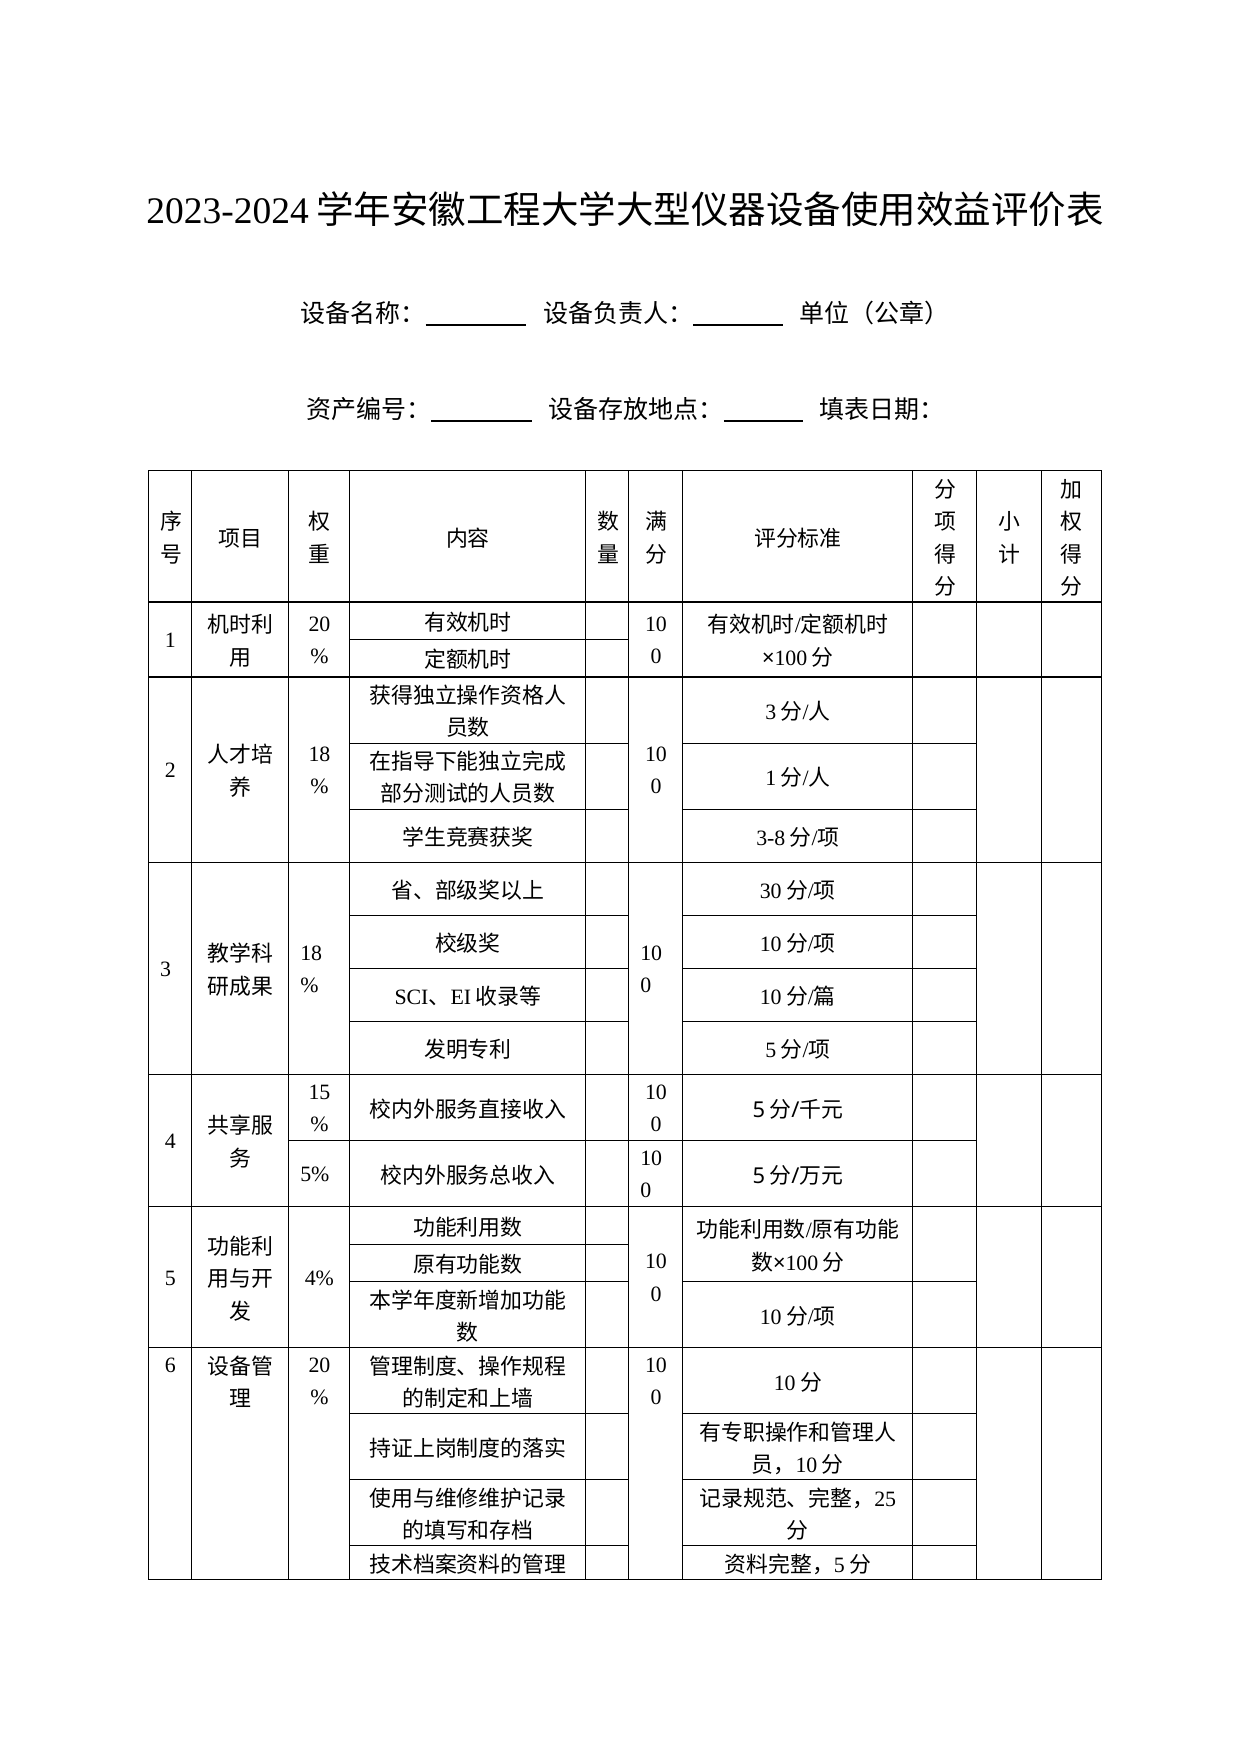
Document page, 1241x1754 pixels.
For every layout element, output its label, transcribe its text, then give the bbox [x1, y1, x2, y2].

table_cell 5分/万元 [683, 1141, 912, 1206]
table_cell [977, 603, 1041, 676]
table_cell [586, 863, 628, 915]
table_cell [586, 744, 628, 808]
table_cell [913, 603, 976, 676]
table_cell [1042, 1207, 1101, 1347]
table_cell 校内外服务直接收入 [350, 1075, 585, 1140]
table_header 项目 [192, 471, 288, 601]
table_cell 5% [289, 1141, 349, 1206]
table_cell [977, 1207, 1041, 1347]
table_cell [586, 640, 628, 676]
table_cell [913, 1075, 976, 1140]
table_cell 使用与维修维护记录的填写和存档 [350, 1480, 585, 1545]
table_cell [913, 916, 976, 968]
table_header 分项得分 [913, 471, 976, 601]
table_cell 有效机时 [350, 603, 585, 639]
table_cell 1 [149, 603, 191, 676]
table_cell [586, 1207, 628, 1244]
table_header 数量 [586, 471, 628, 601]
table_cell [586, 1546, 628, 1579]
table_cell 3-8分/项 [683, 810, 912, 862]
table_cell 10分 [683, 1348, 912, 1413]
table_cell 人才培养 [192, 678, 288, 862]
table_cell 10分/篇 [683, 969, 912, 1021]
table_cell 技术档案资料的管理 [350, 1546, 585, 1579]
table_cell [586, 1282, 628, 1347]
table_cell [1042, 603, 1101, 676]
table_cell 功能利用数/原有功能数×100分 [683, 1207, 912, 1281]
table_cell [586, 969, 628, 1021]
table_cell [586, 916, 628, 968]
table_cell [913, 1546, 976, 1579]
table_cell 功能利用数 [350, 1207, 585, 1244]
table_cell [586, 1480, 628, 1545]
table_cell 校内外服务总收入 [350, 1141, 585, 1206]
table_cell 学生竞赛获奖 [350, 810, 585, 862]
table_cell 100 [629, 1207, 682, 1347]
text 设备名称： 设备负责人： 单位（公章） [144, 279, 1106, 344]
table_cell 100 [629, 678, 682, 862]
table_cell 18% [289, 678, 349, 862]
table_cell [913, 678, 976, 742]
table_cell 1分/人 [683, 744, 912, 808]
table_cell 在指导下能独立完成部分测试的人员数 [350, 744, 585, 808]
table_cell 有效机时/定额机时×100分 [683, 603, 912, 676]
table_header 序号 [149, 471, 191, 601]
table_cell 30分/项 [683, 863, 912, 915]
table_cell [586, 678, 628, 742]
table_cell [913, 1414, 976, 1479]
table_cell 功能利用与开发 [192, 1207, 288, 1347]
table_cell [586, 603, 628, 639]
table_cell [586, 810, 628, 862]
table_cell 本学年度新增加功能数 [350, 1282, 585, 1347]
table_cell 100 [629, 1141, 682, 1206]
table_cell [1042, 1075, 1101, 1206]
table_cell 100 [629, 1075, 682, 1140]
table_cell 定额机时 [350, 640, 585, 676]
table_header 评分标准 [683, 471, 912, 601]
table_cell [586, 1348, 628, 1413]
table_cell [977, 678, 1041, 862]
text 2023-2024学年安徽工程大学大型仪器设备使用效益评价表 [144, 174, 1106, 239]
table_cell 3分/人 [683, 678, 912, 742]
table_cell 设备管理 [192, 1348, 288, 1579]
table_cell 有专职操作和管理人员，10分 [683, 1414, 912, 1479]
table_cell 5分/项 [683, 1022, 912, 1074]
table_cell 10分/项 [683, 1282, 912, 1347]
table_cell 教学科研成果 [192, 863, 288, 1074]
table_cell [913, 969, 976, 1021]
table_header 内容 [350, 471, 585, 601]
table_cell [586, 1245, 628, 1281]
table_cell 4% [289, 1207, 349, 1347]
table_cell [913, 1207, 976, 1281]
table_cell [913, 1348, 976, 1413]
table_cell 20% [289, 603, 349, 676]
table_cell [913, 744, 976, 808]
table_cell 100 [629, 1348, 682, 1579]
table_cell [977, 1075, 1041, 1206]
table_cell 10分/项 [683, 916, 912, 968]
table_cell [1042, 678, 1101, 862]
table_cell [913, 1480, 976, 1545]
table_cell 记录规范、完整，25分 [683, 1480, 912, 1545]
table_cell [1042, 1348, 1101, 1579]
table_cell 校级奖 [350, 916, 585, 968]
table_cell 原有功能数 [350, 1245, 585, 1281]
table_header 满分 [629, 471, 682, 601]
table_cell 省、部级奖以上 [350, 863, 585, 915]
table_cell 3 [149, 863, 191, 1074]
table_cell 100 [629, 863, 682, 1074]
table_cell [977, 863, 1041, 1074]
table_cell [586, 1141, 628, 1206]
table_cell 机时利用 [192, 603, 288, 676]
table_header 小计 [977, 471, 1041, 601]
table_cell 18% [289, 863, 349, 1074]
text 资产编号： 设备存放地点： 填表日期： [144, 375, 1106, 440]
table_cell 100 [629, 603, 682, 676]
table_cell 5 [149, 1207, 191, 1347]
table_cell 管理制度、操作规程的制定和上墙 [350, 1348, 585, 1413]
table_header 权重 [289, 471, 349, 601]
table_cell 共享服务 [192, 1075, 288, 1206]
table_header 加权得分 [1042, 471, 1101, 601]
table_cell [913, 1141, 976, 1206]
table_cell 2 [149, 678, 191, 862]
table_cell 15% [289, 1075, 349, 1140]
table_cell 发明专利 [350, 1022, 585, 1074]
table_cell [1042, 863, 1101, 1074]
table_cell [586, 1022, 628, 1074]
table_cell SCI、EI收录等 [350, 969, 585, 1021]
table_cell 持证上岗制度的落实 [350, 1414, 585, 1479]
table_cell [913, 1022, 976, 1074]
table_cell 资料完整，5分 [683, 1546, 912, 1579]
table_cell [913, 1282, 976, 1347]
table_cell [586, 1414, 628, 1479]
table_cell 20% [289, 1348, 349, 1579]
table_cell [586, 1075, 628, 1140]
table_cell 4 [149, 1075, 191, 1206]
table_cell 获得独立操作资格人员数 [350, 678, 585, 742]
table_cell 6 [149, 1348, 191, 1579]
table_cell [977, 1348, 1041, 1579]
table_cell [913, 863, 976, 915]
table_cell 5分/千元 [683, 1075, 912, 1140]
table_cell [913, 810, 976, 862]
